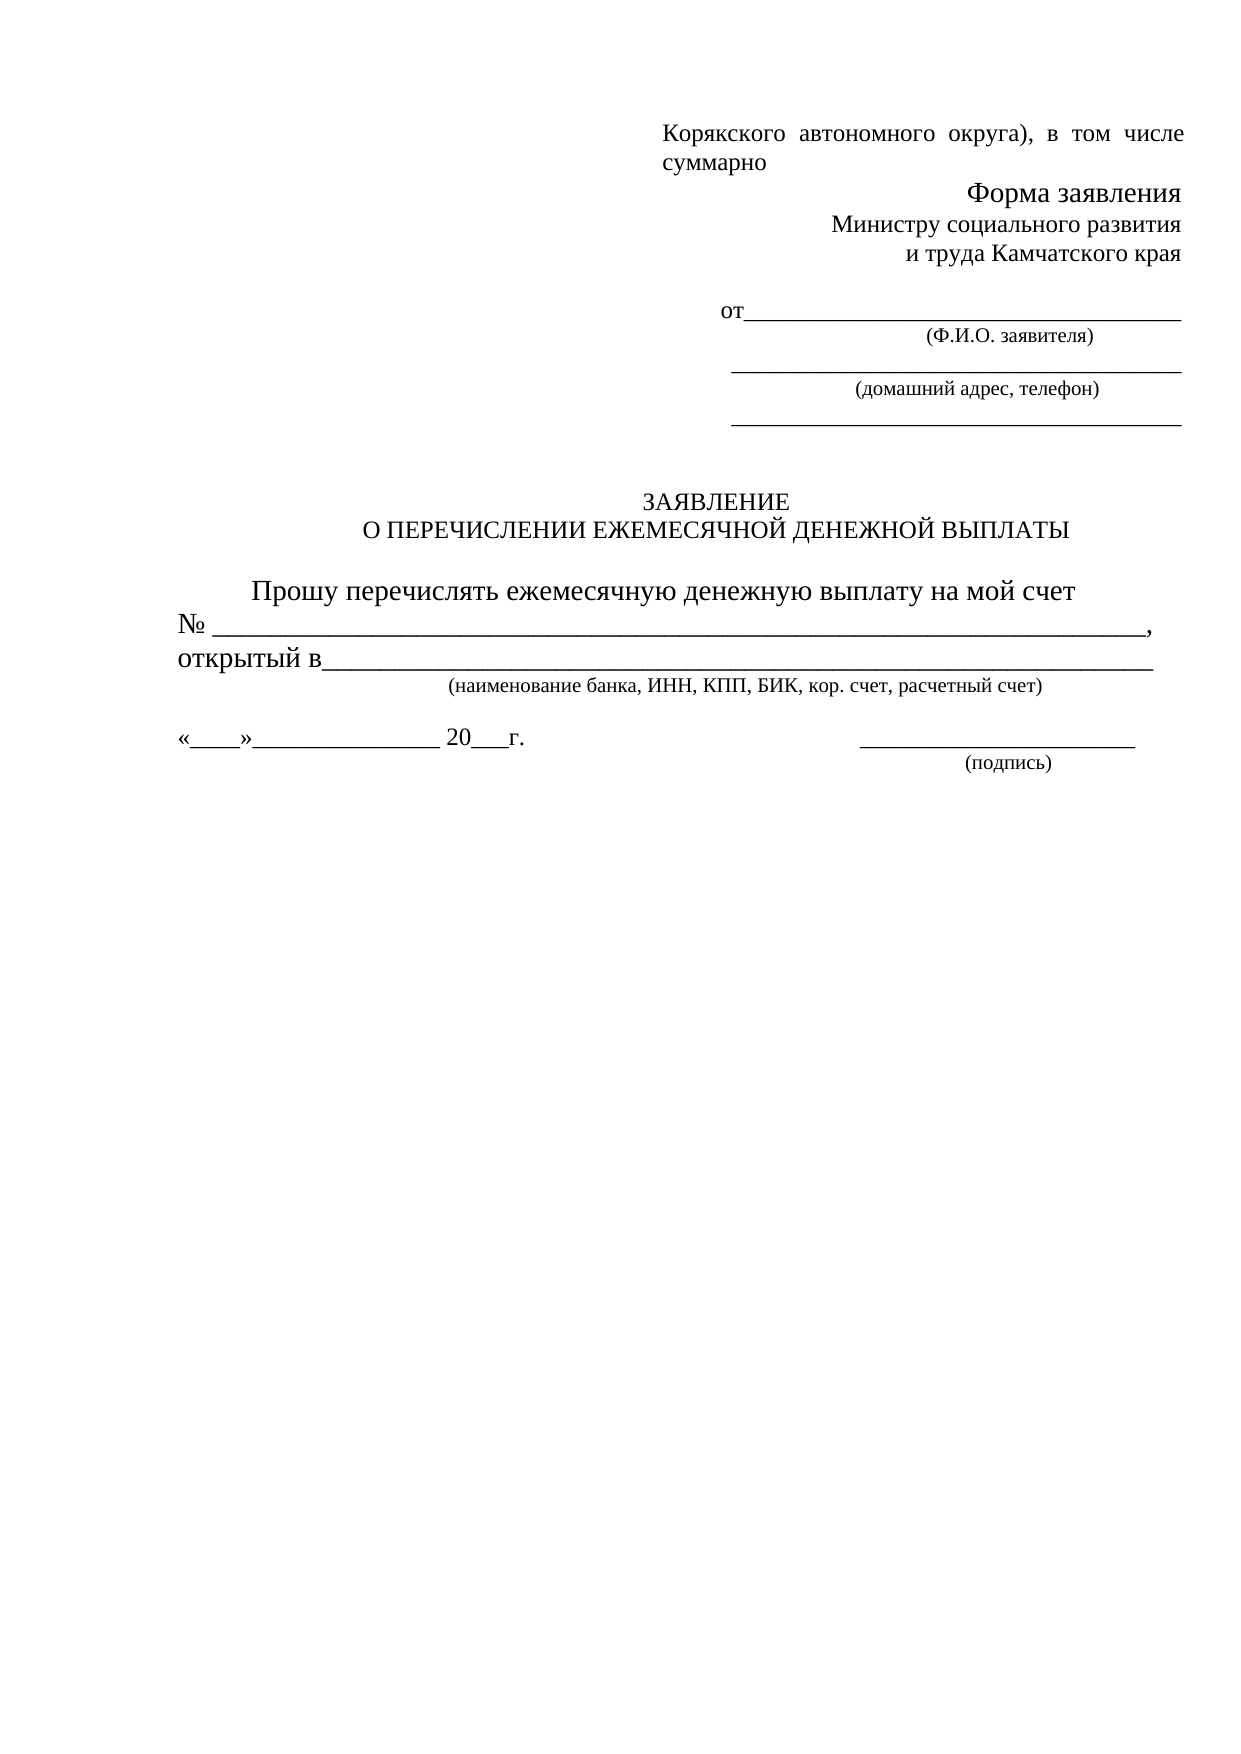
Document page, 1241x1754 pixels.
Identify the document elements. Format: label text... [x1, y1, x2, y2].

text (Ф.И.О. заявителя) [177, 323, 1181, 347]
text (домашний адрес, телефон) [177, 376, 1181, 400]
text О ПЕРЕЧИСЛЕНИИ ЕЖЕМЕСЯЧНОЙ ДЕНЕЖНОЙ ВЫПЛАТЫ [177, 515, 1181, 544]
text ____________________________________ [177, 347, 1181, 376]
text от___________________________________ [177, 295, 1181, 323]
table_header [651, 118, 1196, 176]
text Прошу перечислять ежемесячную денежную выплату на мой счет [177, 573, 1181, 606]
text № ________________________________________________________________, [177, 606, 1181, 640]
text (подпись) [177, 750, 1181, 774]
text Министру социального развития [177, 209, 1181, 238]
text ЗАЯВЛЕНИЕ [177, 487, 1181, 515]
text (наименование банка, ИНН, КПП, БИК, кор. счет, расчетный счет) [177, 673, 1181, 697]
text Форма заявления [177, 176, 1181, 209]
text и труда Камчатского края [177, 238, 1181, 267]
text открытый в_________________________________________________________ [177, 640, 1181, 673]
text ____________________________________ [177, 400, 1181, 429]
text «____»_______________ 20___г. ______________________ [177, 722, 1181, 750]
